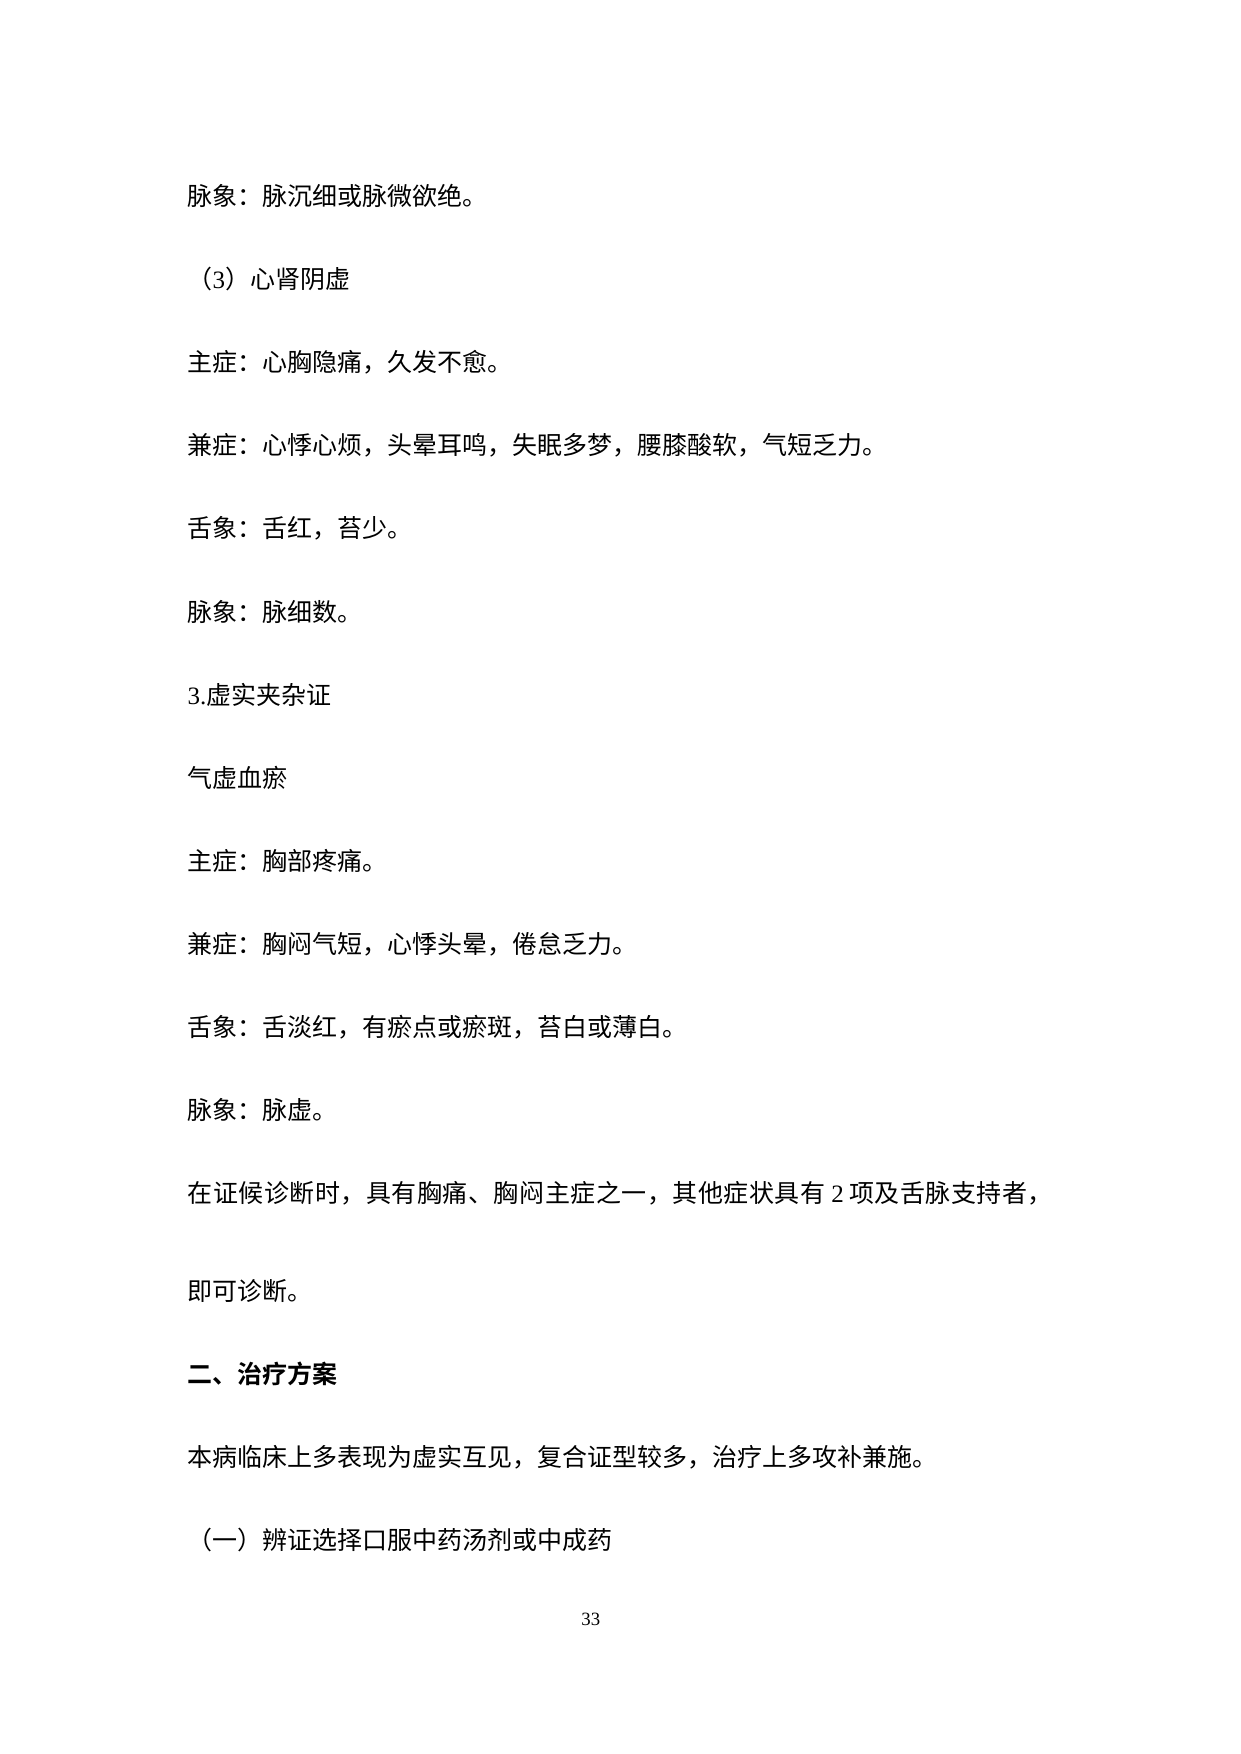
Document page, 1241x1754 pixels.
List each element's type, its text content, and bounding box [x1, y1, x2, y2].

text 舌象：舌淡红，有瘀点或瘀斑，苔白或薄白。 [187, 993, 1053, 1058]
text 二、治疗方案 [187, 1340, 1053, 1405]
text 主症：心胸隐痛，久发不愈。 [187, 328, 1053, 393]
text 气虚血瘀 [187, 744, 1053, 809]
text 兼症：心悸心烦，头晕耳鸣，失眠多梦，腰膝酸软，气短乏力。 [187, 411, 1053, 476]
text 在证候诊断时，具有胸痛、胸闷主症之一，其他症状具有2项及舌脉支持者，即可诊断。 [187, 1159, 1053, 1322]
text 兼症：胸闷气短，心悸头晕，倦怠乏力。 [187, 910, 1053, 975]
text 脉象：脉沉细或脉微欲绝。 [187, 162, 1053, 227]
text 脉象：脉虚。 [187, 1076, 1053, 1141]
text 脉象：脉细数。 [187, 578, 1053, 643]
text 舌象：舌红，苔少。 [187, 494, 1053, 559]
text 本病临床上多表现为虚实互见，复合证型较多，治疗上多攻补兼施。 [187, 1423, 1053, 1488]
text 3.虚实夹杂证 [187, 661, 1053, 726]
text 主症：胸部疼痛。 [187, 827, 1053, 892]
text （3）心肾阴虚 [187, 245, 1053, 310]
text （一）辨证选择口服中药汤剂或中成药 [187, 1506, 1053, 1571]
